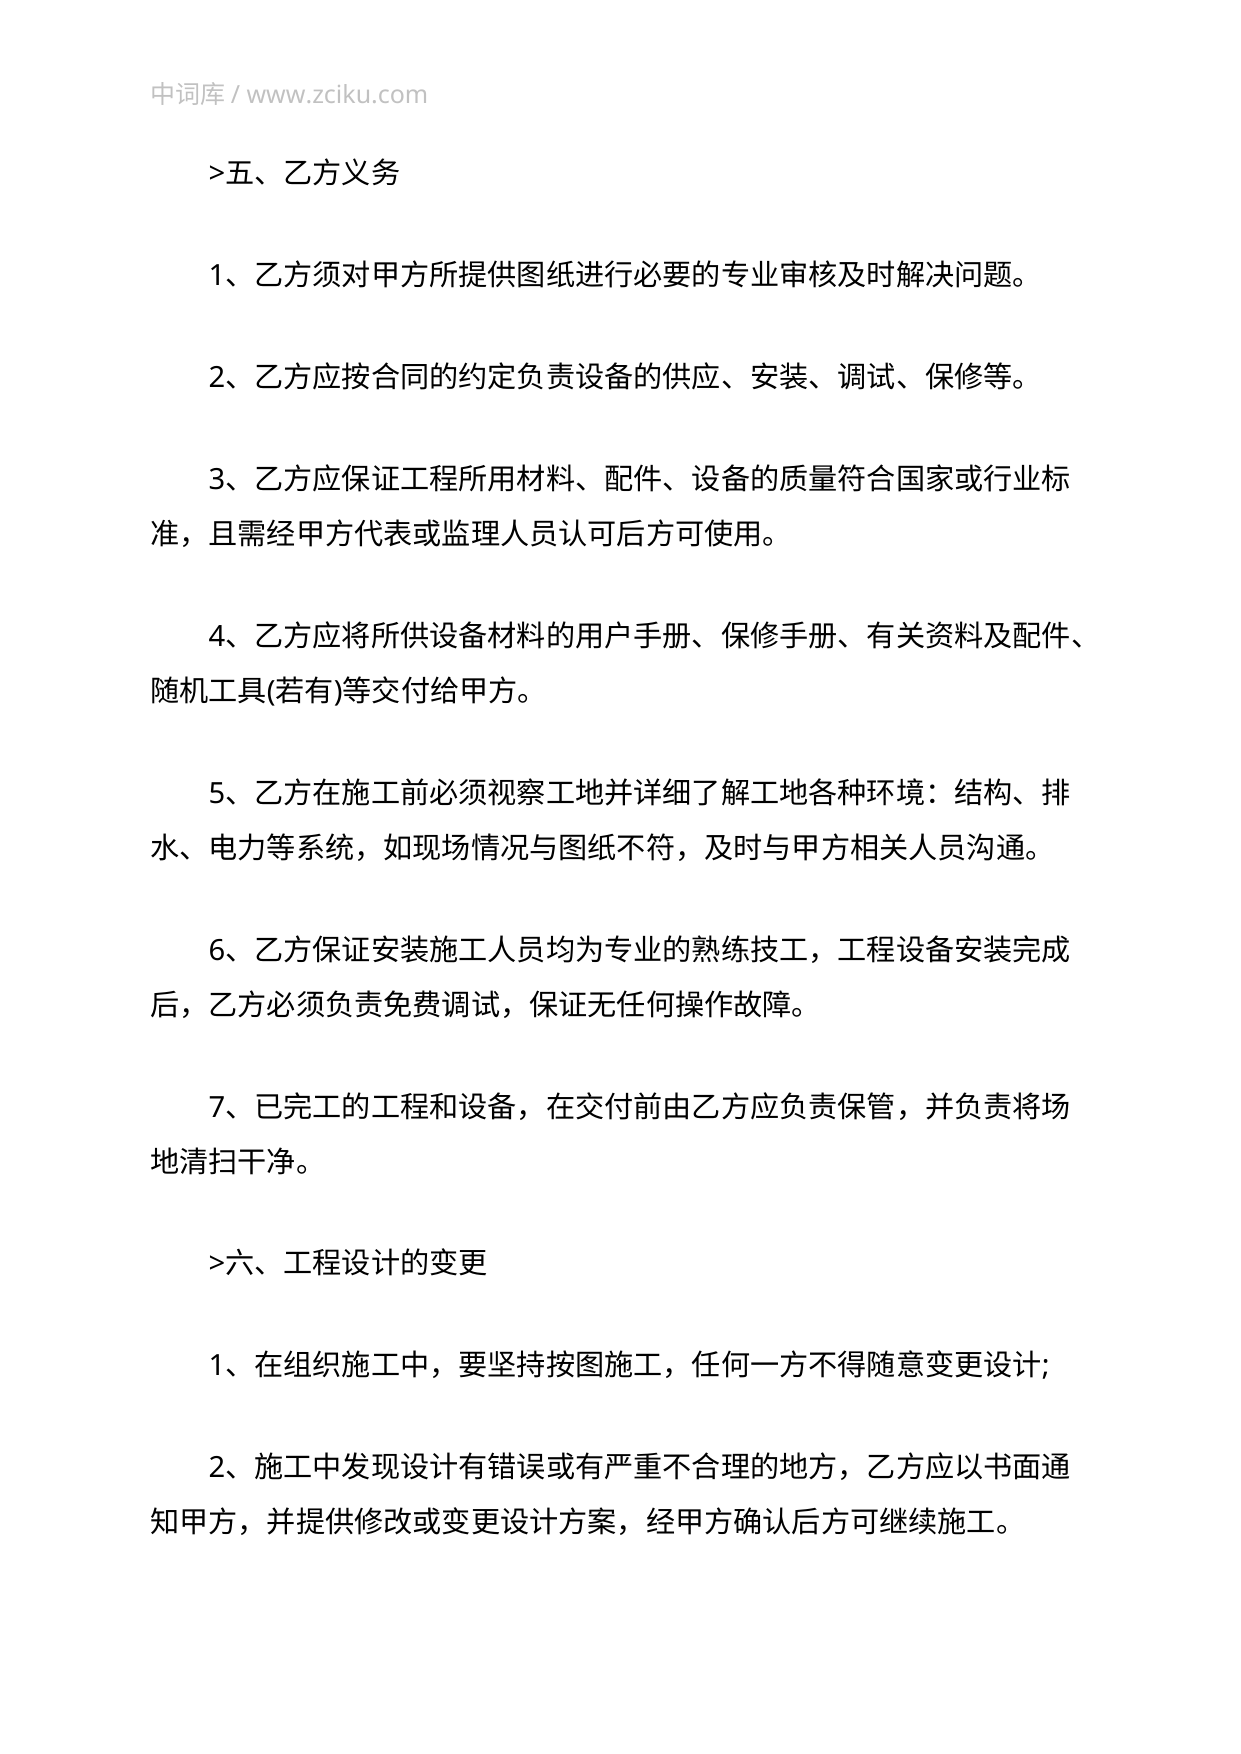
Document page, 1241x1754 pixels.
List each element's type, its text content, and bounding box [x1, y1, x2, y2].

text 1、在组织施工中，要坚持按图施工，任何一方不得随意变更设计; [150, 1342, 1090, 1384]
text 4、乙方应将所供设备材料的用户手册、保修手册、有关资料及配件、随机工具(若有)等交付给甲方。 [150, 613, 1090, 710]
text 1、乙方须对甲方所提供图纸进行必要的专业审核及时解决问题。 [150, 252, 1090, 294]
text 2、施工中发现设计有错误或有严重不合理的地方，乙方应以书面通知甲方，并提供修改或变更设计方案，经甲方确认后方可继续施工。 [150, 1444, 1090, 1541]
text >六、工程设计的变更 [150, 1240, 1090, 1282]
text 3、乙方应保证工程所用材料、配件、设备的质量符合国家或行业标准，且需经甲方代表或监理人员认可后方可使用。 [150, 456, 1090, 553]
text 5、乙方在施工前必须视察工地并详细了解工地各种环境：结构、排水、电力等系统，如现场情况与图纸不符，及时与甲方相关人员沟通。 [150, 770, 1090, 867]
text 2、乙方应按合同的约定负责设备的供应、安装、调试、保修等。 [150, 354, 1090, 396]
text 7、已完工的工程和设备，在交付前由乙方应负责保管，并负责将场地清扫干净。 [150, 1083, 1090, 1181]
text 6、乙方保证安装施工人员均为专业的熟练技工，工程设备安装完成后，乙方必须负责免费调试，保证无任何操作故障。 [150, 926, 1090, 1024]
text >五、乙方义务 [150, 150, 1090, 192]
